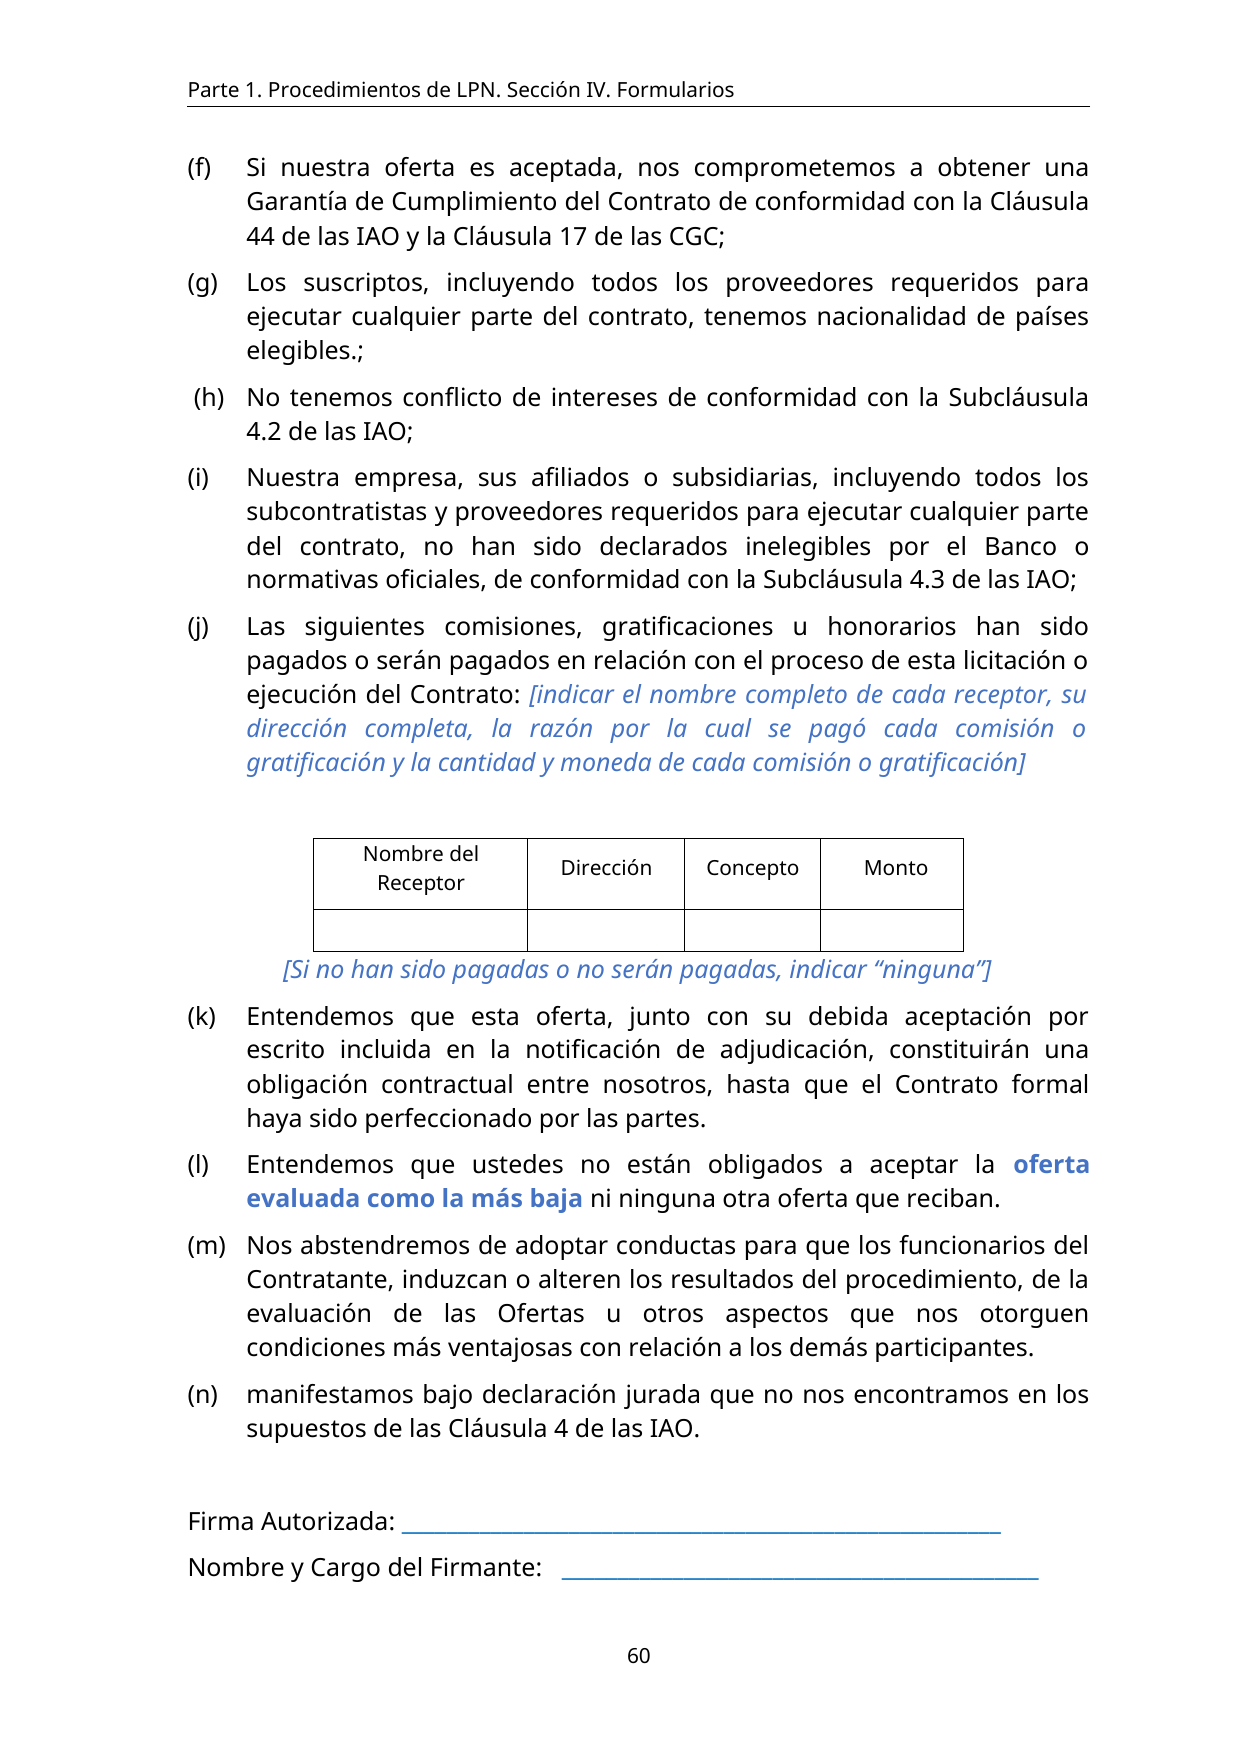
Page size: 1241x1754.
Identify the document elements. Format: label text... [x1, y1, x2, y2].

list (i) Nuestra empresa, sus afiliados o subsidiarias, incluyendo todos los subcontratistas y proveedores requeridos para ejecutar cualquier parte del contrato, no han sido declarados inelegibles por el Banco o normativas oficiales, de conformidad con la Subcláusula 4.3 de las IAO; [187, 460, 1090, 596]
list (k) Entendemos que esta oferta, junto con su debida aceptación por escrito incluida en la notificación de adjudicación, constituirán una obligación contractual entre nosotros, hasta que el Contrato formal haya sido perfeccionado por las partes. [187, 998, 1090, 1134]
list (j) Las siguientes comisiones, gratificaciones u honorarios han sido pagados o serán pagados en relación con el proceso de esta licitación o ejecución del Contrato: [indicar el nombre completo de cada receptor, su dirección completa, la razón por la cual se pagó cada comisión o gratificación y la cantidad y moneda de cada comisión o gratificación] [187, 609, 1090, 779]
table_header Monto [821, 839, 963, 908]
list (h) No tenemos conflicto de intereses de conformidad con la Subcláusula 4.2 de las IAO; [187, 379, 1090, 447]
text [Si no han sido pagadas o no serán pagadas, indicar “ninguna”] [187, 952, 1090, 986]
list Nos abstendremos de adoptar conductas para que los funcionarios del Contratante, induzcan o alteren los resultados del procedimiento, de la evaluación de las Ofertas u otros aspectos que nos otorguen condiciones más ventajosas con relación a los demás participantes. [187, 1227, 1090, 1364]
list manifestamos bajo declaración jurada que no nos encontramos en los supuestos de las Cláusula 4 de las IAO. [187, 1376, 1090, 1444]
table_cell [528, 910, 684, 951]
table_header Dirección [528, 839, 684, 908]
list Firma Autorizada: ______________________________________________________ [187, 1503, 1090, 1537]
list (f) Si nuestra oferta es aceptada, nos comprometemos a obtener una Garantía de Cumplimiento del Contrato de conformidad con la Cláusula 44 de las IAO y la Cláusula 17 de las CGC; [187, 150, 1090, 252]
list Entendemos que ustedes no están obligados a aceptar la oferta evaluada como la más baja ni ninguna otra oferta que reciban. [187, 1147, 1090, 1215]
table_cell [685, 910, 820, 951]
list Nombre y Cargo del Firmante: ___________________________________________ [187, 1550, 1090, 1584]
table_header Concepto [685, 839, 820, 908]
table_cell [821, 910, 963, 951]
table_header Nombre del Receptor [314, 839, 527, 908]
list (g) Los suscriptos, incluyendo todos los proveedores requeridos para ejecutar cualquier parte del contrato, tenemos nacionalidad de países elegibles.; [187, 265, 1090, 367]
table_cell [314, 910, 527, 951]
